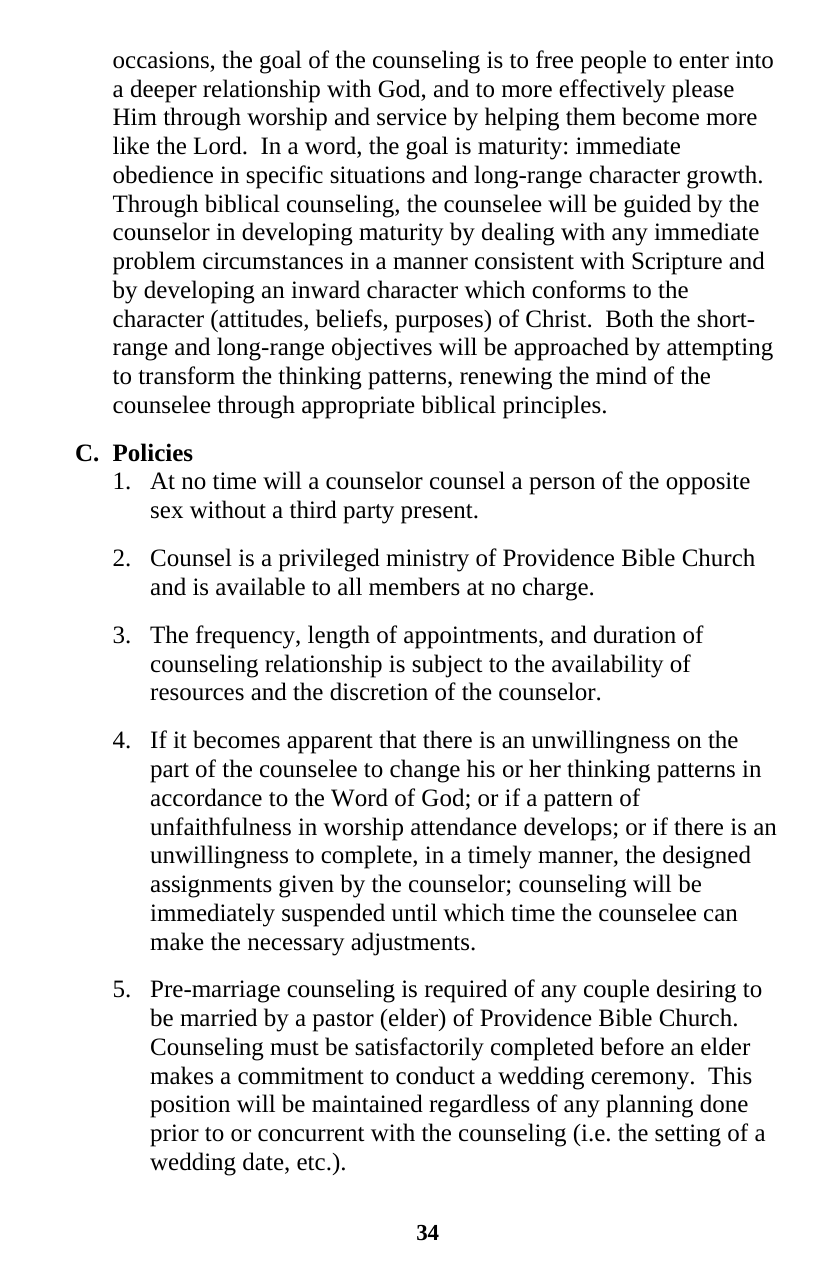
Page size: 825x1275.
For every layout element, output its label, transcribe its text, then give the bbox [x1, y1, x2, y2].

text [112, 45, 778, 419]
text C. Policies [75, 438, 778, 467]
text 2. Counsel is a privileged ministry of Providence Bible Church and is available to all members at no charge. [112, 543, 778, 601]
text 1. At no time will a counselor counsel a person of the opposite sex without a third party present. [112, 467, 778, 524]
text 4. If it becomes apparent that there is an unwillingness on the part of the counselee to change his or her thinking patterns in accordance to the Word of God; or if a pattern of unfaithfulness in worship attendance develops; or if there is an unwillingness to complete, in a timely manner, the designed assignments given by the counselor; counseling will be immediately suspended until which time the counselee can make the necessary adjustments. [112, 725, 778, 955]
text 3. The frequency, length of appointments, and duration of counseling relationship is subject to the availability of resources and the discretion of the counselor. [112, 620, 778, 706]
text 5. Pre-marriage counseling is required of any couple desiring to be married by a pastor (elder) of Providence Bible Church. Counseling must be satisfactorily completed before an elder makes a commitment to conduct a wedding ceremony. This position will be maintained regardless of any planning done prior to or concurrent with the counseling (i.e. the setting of a wedding date, etc.). [112, 974, 778, 1176]
